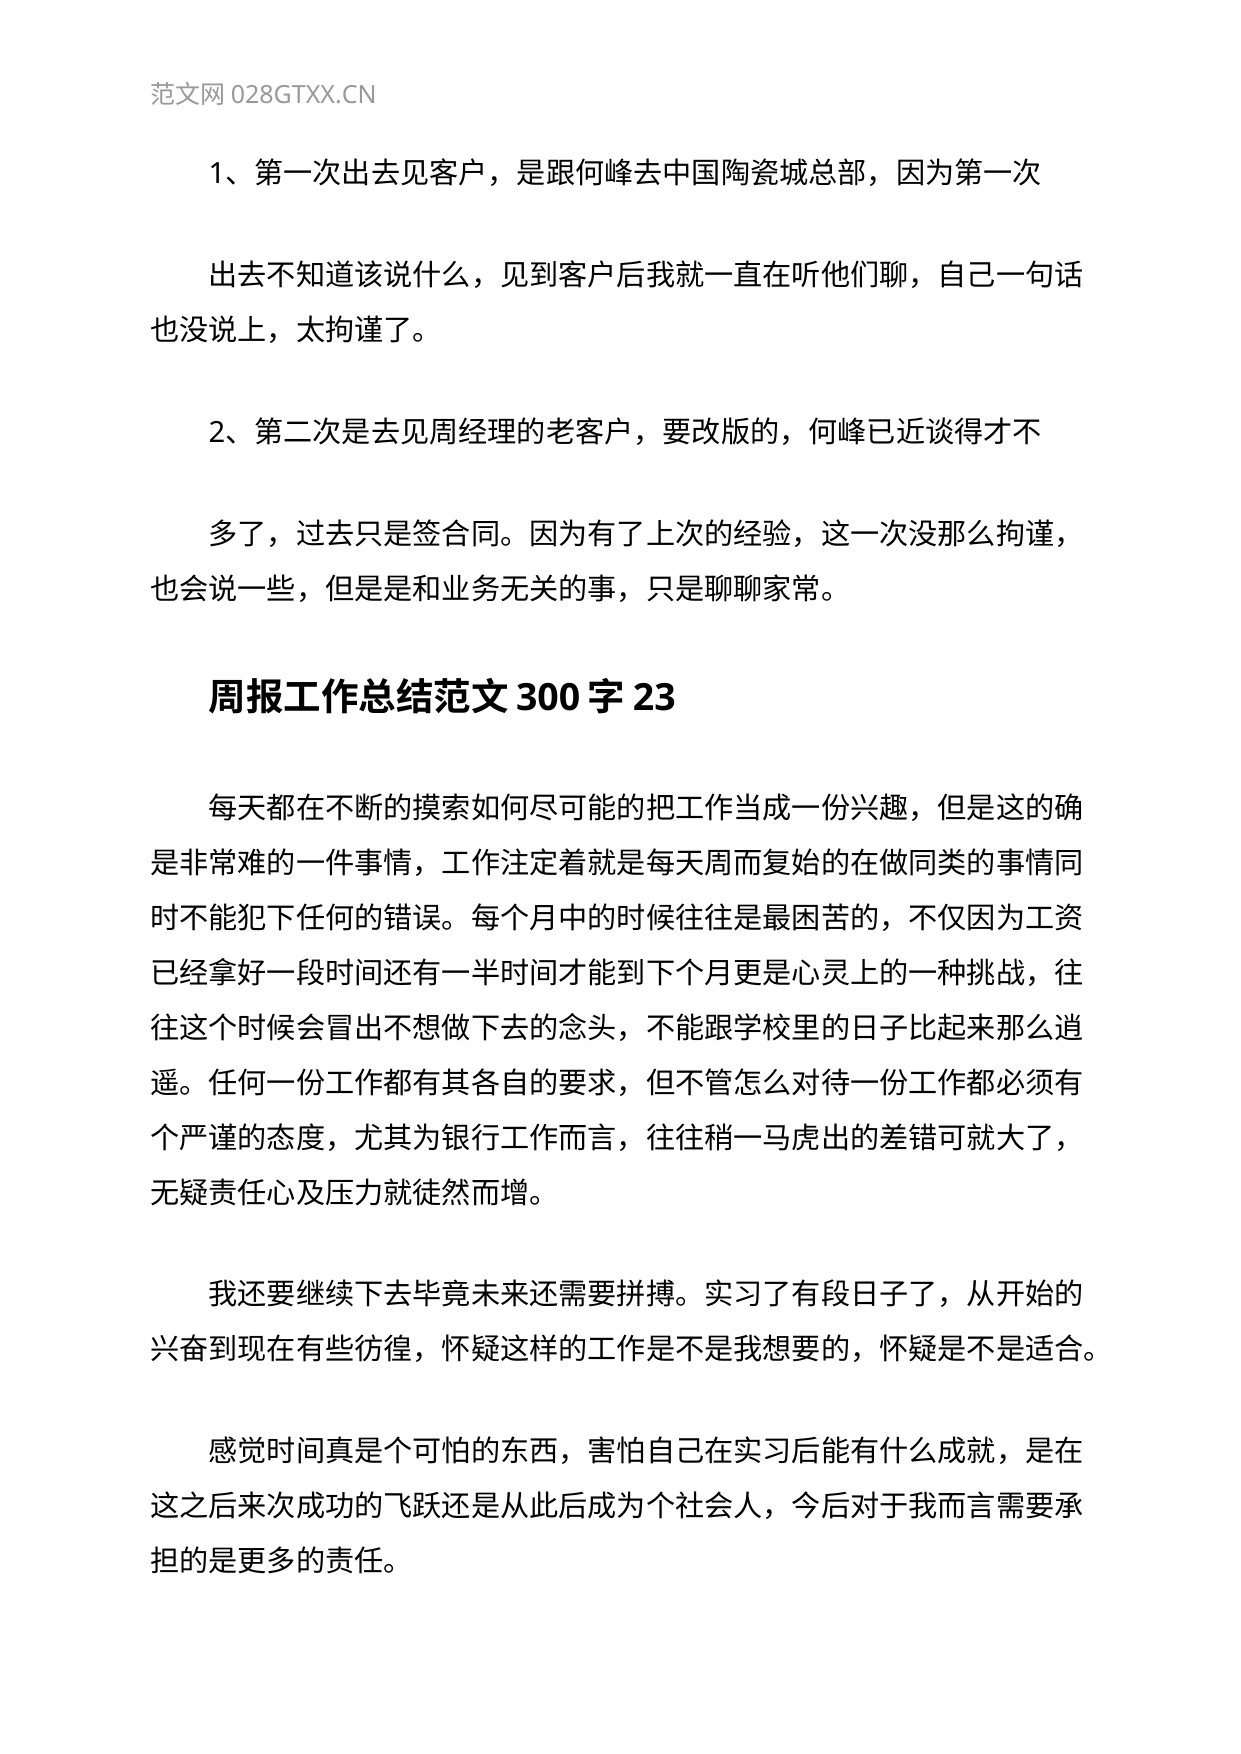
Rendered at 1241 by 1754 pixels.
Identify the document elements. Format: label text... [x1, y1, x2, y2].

text 1、第一次出去见客户，是跟何峰去中国陶瓷城总部，因为第一次 [150, 150, 1090, 192]
text 周报工作总结范文300字23 [150, 667, 1090, 722]
text 出去不知道该说什么，见到客户后我就一直在听他们聊，自己一句话也没说上，太拘谨了。 [150, 252, 1090, 349]
text 感觉时间真是个可怕的东西，害怕自己在实习后能有什么成就，是在这之后来次成功的飞跃还是从此后成为个社会人，今后对于我而言需要承担的是更多的责任。 [150, 1428, 1090, 1580]
text 每天都在不断的摸索如何尽可能的把工作当成一份兴趣，但是这的确是非常难的一件事情，工作注定着就是每天周而复始的在做同类的事情同时不能犯下任何的错误。每个月中的时候往往是最困苦的，不仅因为工资已经拿好一段时间还有一半时间才能到下个月更是心灵上的一种挑战，往往这个时候会冒出不想做下去的念头，不能跟学校里的日子比起来那么逍遥。任何一份工作都有其各自的要求，但不管怎么对待一份工作都必须有个严谨的态度，尤其为银行工作而言，往往稍一马虎出的差错可就大了，无疑责任心及压力就徒然而增。 [150, 785, 1090, 1211]
text 我还要继续下去毕竟未来还需要拼搏。实习了有段日子了，从开始的兴奋到现在有些彷徨，怀疑这样的工作是不是我想要的，怀疑是不是适合。 [150, 1271, 1090, 1368]
text 2、第二次是去见周经理的老客户，要改版的，何峰已近谈得才不 [150, 409, 1090, 451]
text 多了，过去只是签合同。因为有了上次的经验，这一次没那么拘谨，也会说一些，但是是和业务无关的事，只是聊聊家常。 [150, 511, 1090, 608]
